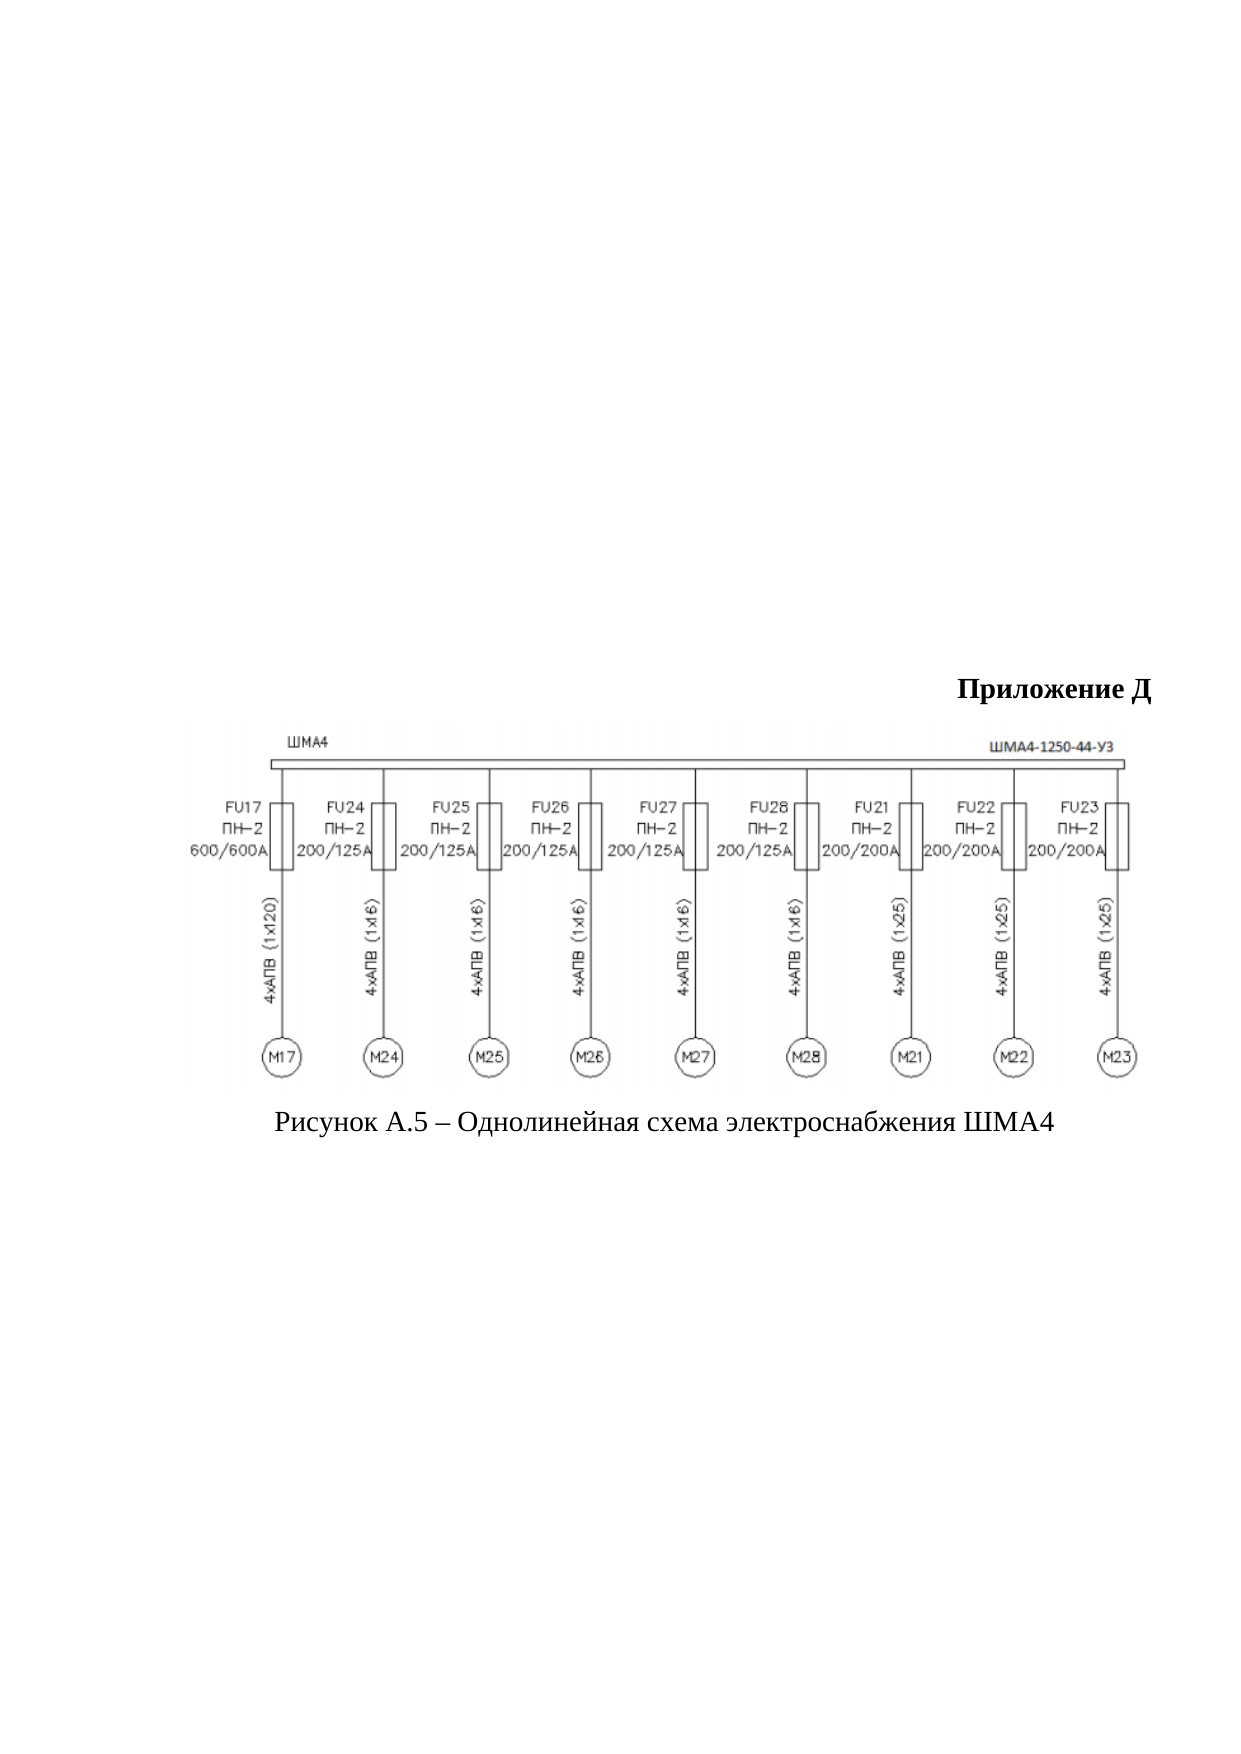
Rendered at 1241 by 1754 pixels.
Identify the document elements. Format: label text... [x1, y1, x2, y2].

text Приложение Д [244, 672, 1152, 705]
text Рисунок А.5 – Однолинейная схема электроснабжения ШМА4 [177, 1104, 1152, 1138]
picture [177, 721, 1152, 1093]
